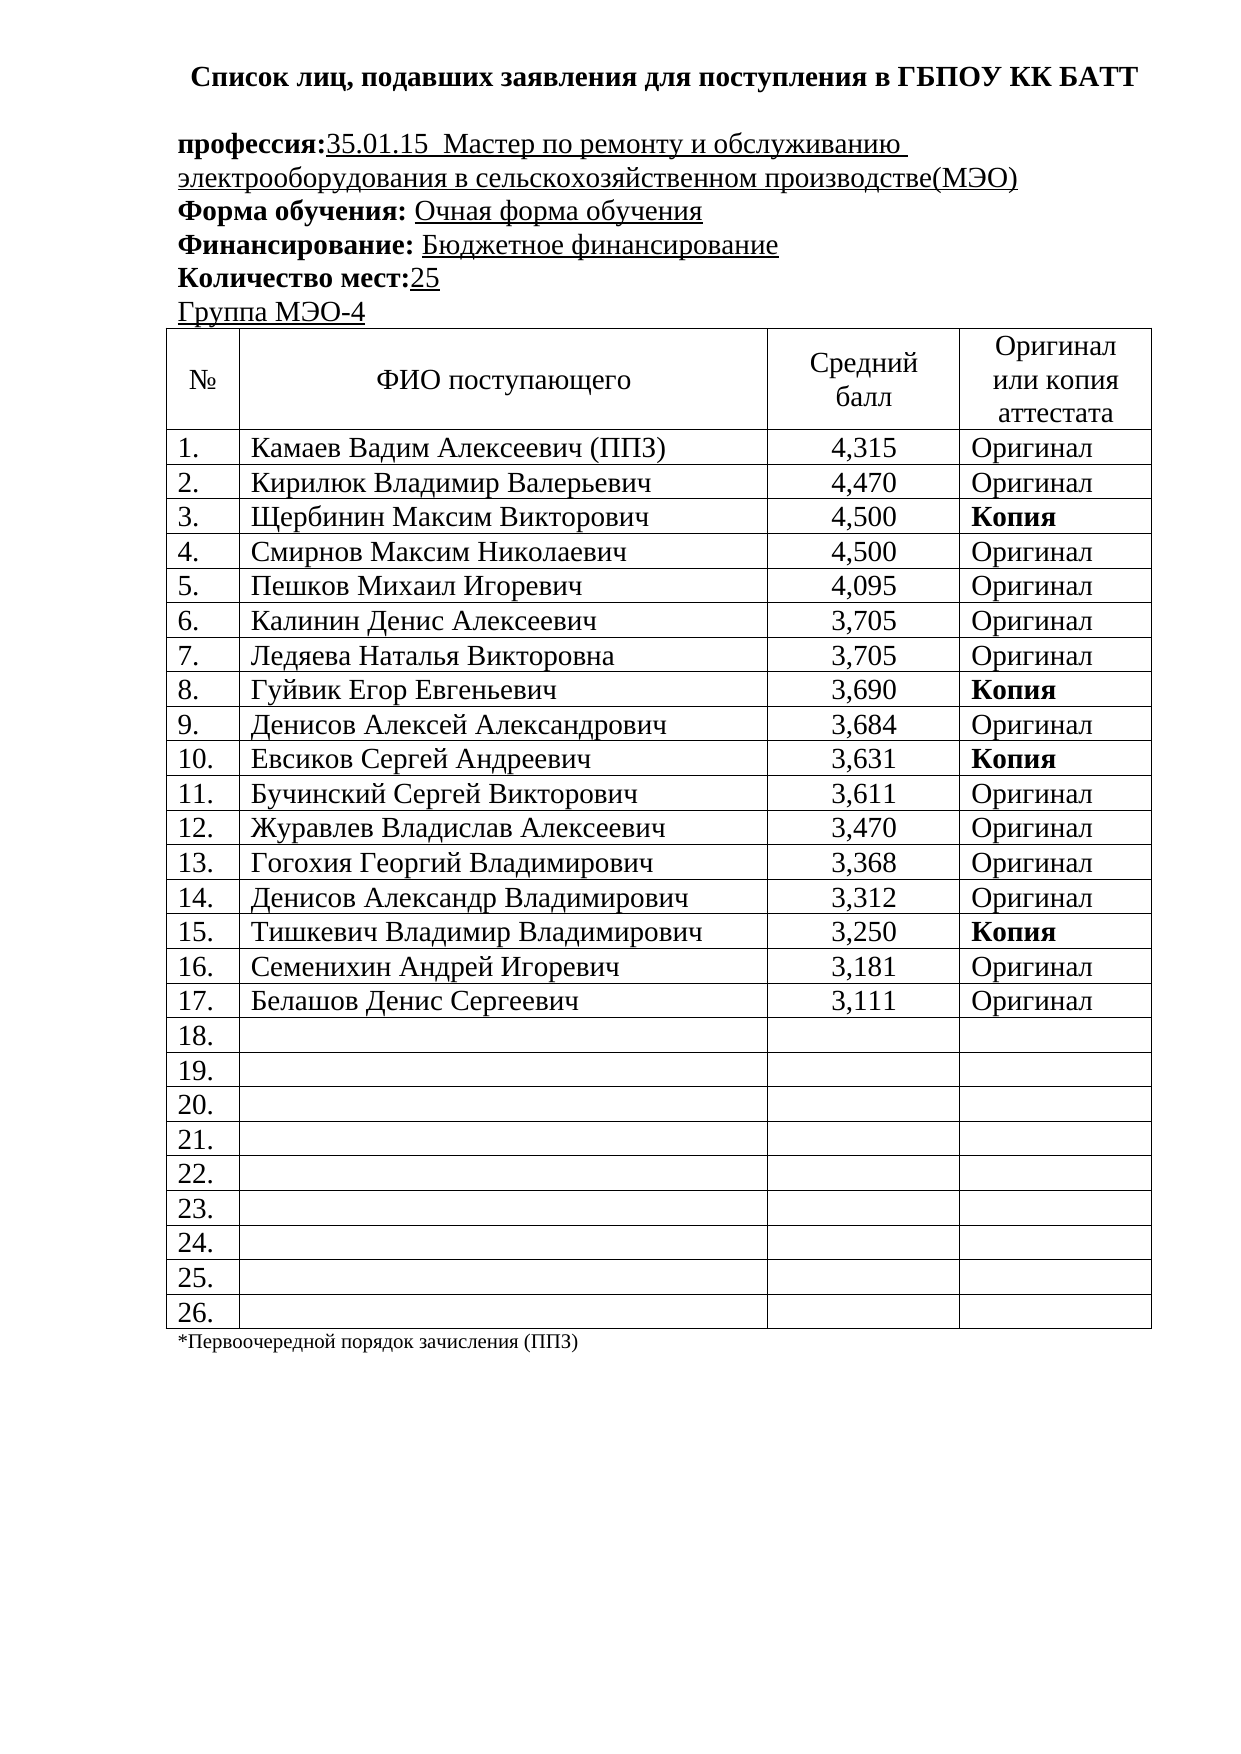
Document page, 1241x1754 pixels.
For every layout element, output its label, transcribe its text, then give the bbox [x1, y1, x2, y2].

table_cell Оригинал [960, 949, 1151, 982]
table_cell [960, 1053, 1151, 1086]
table_cell [240, 1191, 767, 1224]
table_cell [167, 1018, 239, 1052]
table_cell Щербинин Максим Викторович [240, 499, 767, 533]
table_cell [960, 1191, 1151, 1224]
text Финансирование: Бюджетное финансирование [177, 227, 1152, 260]
table_cell Смирнов Максим Николаевич [240, 534, 767, 567]
text Форма обучения: Очная форма обучения [177, 193, 1152, 227]
table_cell Оригинал [960, 534, 1151, 567]
table_cell Копия [960, 914, 1151, 948]
table_cell [167, 534, 239, 567]
table_cell Калинин Денис Алексеевич [240, 603, 767, 637]
table_cell [167, 1156, 239, 1190]
table_cell [960, 1295, 1151, 1328]
table_cell Денисов Александр Владимирович [240, 880, 767, 913]
table_cell Белашов Денис Сергеевич [240, 984, 767, 1017]
table_cell [167, 984, 239, 1017]
text профессия:35.01.15 Мастер по ремонту и обслуживанию электрооборудования в сельскохозяйственном производстве(МЭО) [177, 126, 1152, 193]
table_cell [167, 707, 239, 740]
table_cell Оригинал [960, 603, 1151, 637]
table_cell [167, 845, 239, 879]
table_cell [768, 1087, 959, 1121]
table_cell Оригинал [960, 811, 1151, 844]
table_cell 4,470 [768, 465, 959, 498]
table_header ФИО поступающего [240, 329, 767, 429]
table_cell [167, 465, 239, 498]
table_cell 4,095 [768, 569, 959, 602]
table_cell Кирилюк Владимир Валерьевич [240, 465, 767, 498]
table_cell 3,111 [768, 984, 959, 1017]
table_cell Пешков Михаил Игоревич [240, 569, 767, 602]
table_header Средний балл [768, 329, 959, 429]
table_cell Оригинал [960, 430, 1151, 464]
table_cell [768, 1018, 959, 1052]
table_cell [167, 1295, 239, 1328]
table_cell 3,705 [768, 603, 959, 637]
text Список лиц, подавших заявления для поступления в ГБПОУ КК БАТТ [177, 59, 1152, 93]
table_cell [240, 1295, 767, 1328]
table_cell 3,631 [768, 741, 959, 775]
table_cell [960, 1087, 1151, 1121]
table_cell [768, 1226, 959, 1259]
table_cell [960, 1156, 1151, 1190]
table_cell Копия [960, 741, 1151, 775]
table_cell [960, 1260, 1151, 1294]
table_cell [167, 672, 239, 706]
table_cell Денисов Алексей Александрович [240, 707, 767, 740]
text Количество мест:25 [177, 260, 1152, 294]
table_cell [960, 1122, 1151, 1155]
table_cell 3,690 [768, 672, 959, 706]
table_cell [960, 1018, 1151, 1052]
table_cell [240, 1226, 767, 1259]
table_cell [240, 1156, 767, 1190]
table_cell [167, 741, 239, 775]
table_cell [167, 811, 239, 844]
table_cell [167, 603, 239, 637]
table_cell [167, 569, 239, 602]
table_cell [167, 1122, 239, 1155]
table_cell [768, 1053, 959, 1086]
table_cell [768, 1191, 959, 1224]
table_cell [167, 949, 239, 982]
table_cell [167, 1053, 239, 1086]
text *Первоочередной порядок зачисления (ППЗ) [177, 1329, 1152, 1353]
table_cell Копия [960, 672, 1151, 706]
table_cell Семенихин Андрей Игоревич [240, 949, 767, 982]
table_cell 4,315 [768, 430, 959, 464]
table_cell Бучинский Сергей Викторович [240, 776, 767, 809]
table_cell [167, 638, 239, 671]
table_cell Журавлев Владислав Алексеевич [240, 811, 767, 844]
table_cell 3,705 [768, 638, 959, 671]
table_cell [240, 1053, 767, 1086]
table_cell Тишкевич Владимир Владимирович [240, 914, 767, 948]
text Группа МЭО-4 [177, 294, 1152, 327]
table_cell Ледяева Наталья Викторовна [240, 638, 767, 671]
table_cell 4,500 [768, 534, 959, 567]
table_cell Оригинал [960, 880, 1151, 913]
table_cell [167, 776, 239, 809]
table_cell 3,181 [768, 949, 959, 982]
table_cell 3,470 [768, 811, 959, 844]
table_cell [167, 914, 239, 948]
table_cell 3,684 [768, 707, 959, 740]
table_cell 3,250 [768, 914, 959, 948]
table_cell [167, 1191, 239, 1224]
table_header № [167, 329, 239, 429]
table_cell [167, 1087, 239, 1121]
table_cell [240, 1087, 767, 1121]
table_cell 3,611 [768, 776, 959, 809]
table_cell 3,312 [768, 880, 959, 913]
table_cell Евсиков Сергей Андреевич [240, 741, 767, 775]
table_cell 4,500 [768, 499, 959, 533]
table_cell Камаев Вадим Алексеевич (ППЗ) [240, 430, 767, 464]
table_cell [960, 1226, 1151, 1259]
table_cell [768, 1156, 959, 1190]
table_cell Оригинал [960, 569, 1151, 602]
table_cell [768, 1260, 959, 1294]
table_cell [167, 499, 239, 533]
table_cell 3,368 [768, 845, 959, 879]
table_cell Оригинал [960, 707, 1151, 740]
table_cell [768, 1295, 959, 1328]
table_cell [167, 1226, 239, 1259]
table_cell Оригинал [960, 845, 1151, 879]
table_cell [167, 1260, 239, 1294]
table_cell [167, 430, 239, 464]
table_cell Оригинал [960, 465, 1151, 498]
table_cell [167, 880, 239, 913]
table_cell Оригинал [960, 776, 1151, 809]
table_cell Гуйвик Егор Евгеньевич [240, 672, 767, 706]
table_cell Оригинал [960, 984, 1151, 1017]
table_cell Гогохия Георгий Владимирович [240, 845, 767, 879]
table_cell [768, 1122, 959, 1155]
table_cell [240, 1260, 767, 1294]
table_cell [240, 1018, 767, 1052]
table_cell Копия [960, 499, 1151, 533]
table_cell Оригинал [960, 638, 1151, 671]
table_header Оригинал или копия аттестата [960, 329, 1151, 429]
table_cell [240, 1122, 767, 1155]
